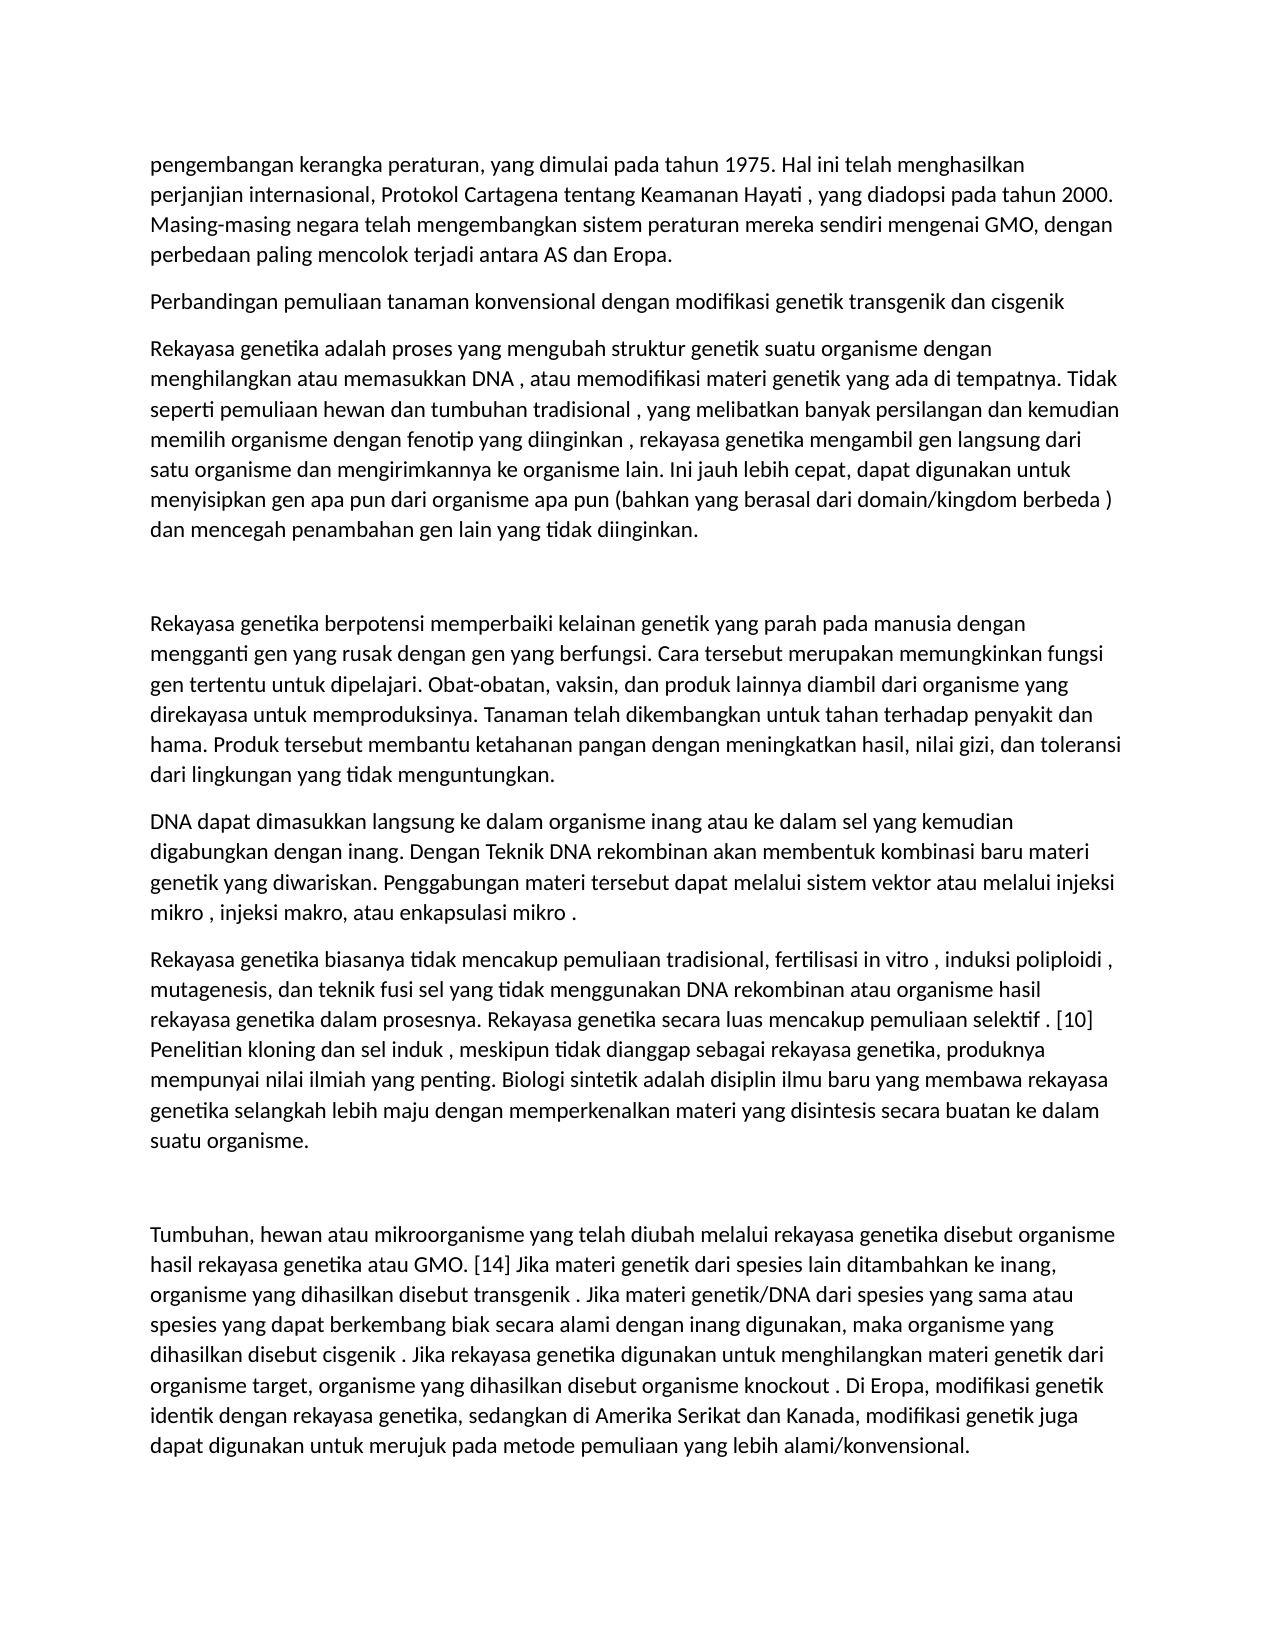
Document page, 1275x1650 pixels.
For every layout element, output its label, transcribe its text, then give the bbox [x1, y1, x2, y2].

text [150, 150, 1125, 269]
text Perbandingan pemuliaan tanaman konvensional dengan modifikasi genetik transgenik dan cisgenik [150, 287, 1125, 316]
text DNA dapat dimasukkan langsung ke dalam organisme inang atau ke dalam sel yang kemudian digabungkan dengan inang. Dengan Teknik DNA rekombinan akan membentuk kombinasi baru materi genetik yang diwariskan. Penggabungan materi tersebut dapat melalui sistem vektor atau melalui injeksi mikro , injeksi makro, atau enkapsulasi mikro . [150, 807, 1125, 926]
text Rekayasa genetika biasanya tidak mencakup pemuliaan tradisional, fertilisasi in vitro , induksi poliploidi , mutagenesis, dan teknik fusi sel yang tidak menggunakan DNA rekombinan atau organisme hasil rekayasa genetika dalam prosesnya. Rekayasa genetika secara luas mencakup pemuliaan selektif . [10] Penelitian kloning dan sel induk , meskipun tidak dianggap sebagai rekayasa genetika, produknya mempunyai nilai ilmiah yang penting. Biologi sintetik adalah disiplin ilmu baru yang membawa rekayasa genetika selangkah lebih maju dengan memperkenalkan materi yang disintesis secara buatan ke dalam suatu organisme. [150, 945, 1125, 1154]
text Rekayasa genetika berpotensi memperbaiki kelainan genetik yang parah pada manusia dengan mengganti gen yang rusak dengan gen yang berfungsi. Cara tersebut merupakan memungkinkan fungsi gen tertentu untuk dipelajari. Obat-obatan, vaksin, dan produk lainnya diambil dari organisme yang direkayasa untuk memproduksinya. Tanaman telah dikembangkan untuk tahan terhadap penyakit dan hama. Produk tersebut membantu ketahanan pangan dengan meningkatkan hasil, nilai gizi, dan toleransi dari lingkungan yang tidak menguntungkan. [150, 609, 1125, 788]
text Tumbuhan, hewan atau mikroorganisme yang telah diubah melalui rekayasa genetika disebut organisme hasil rekayasa genetika atau GMO. [14] Jika materi genetik dari spesies lain ditambahkan ke inang, organisme yang dihasilkan disebut transgenik . Jika materi genetik/DNA dari spesies yang sama atau spesies yang dapat berkembang biak secara alami dengan inang digunakan, maka organisme yang dihasilkan disebut cisgenik . Jika rekayasa genetika digunakan untuk menghilangkan materi genetik dari organisme target, organisme yang dihasilkan disebut organisme knockout . Di Eropa, modifikasi genetik identik dengan rekayasa genetika, sedangkan di Amerika Serikat dan Kanada, modifikasi genetik juga dapat digunakan untuk merujuk pada metode pemuliaan yang lebih alami/konvensional. [150, 1220, 1125, 1459]
text Rekayasa genetika adalah proses yang mengubah struktur genetik suatu organisme dengan menghilangkan atau memasukkan DNA , atau memodifikasi materi genetik yang ada di tempatnya. Tidak seperti pemuliaan hewan dan tumbuhan tradisional , yang melibatkan banyak persilangan dan kemudian memilih organisme dengan fenotip yang diinginkan , rekayasa genetika mengambil gen langsung dari satu organisme dan mengirimkannya ke organisme lain. Ini jauh lebih cepat, dapat digunakan untuk menyisipkan gen apa pun dari organisme apa pun (bahkan yang berasal dari domain/kingdom berbeda ) dan mencegah penambahan gen lain yang tidak diinginkan. [150, 334, 1125, 544]
